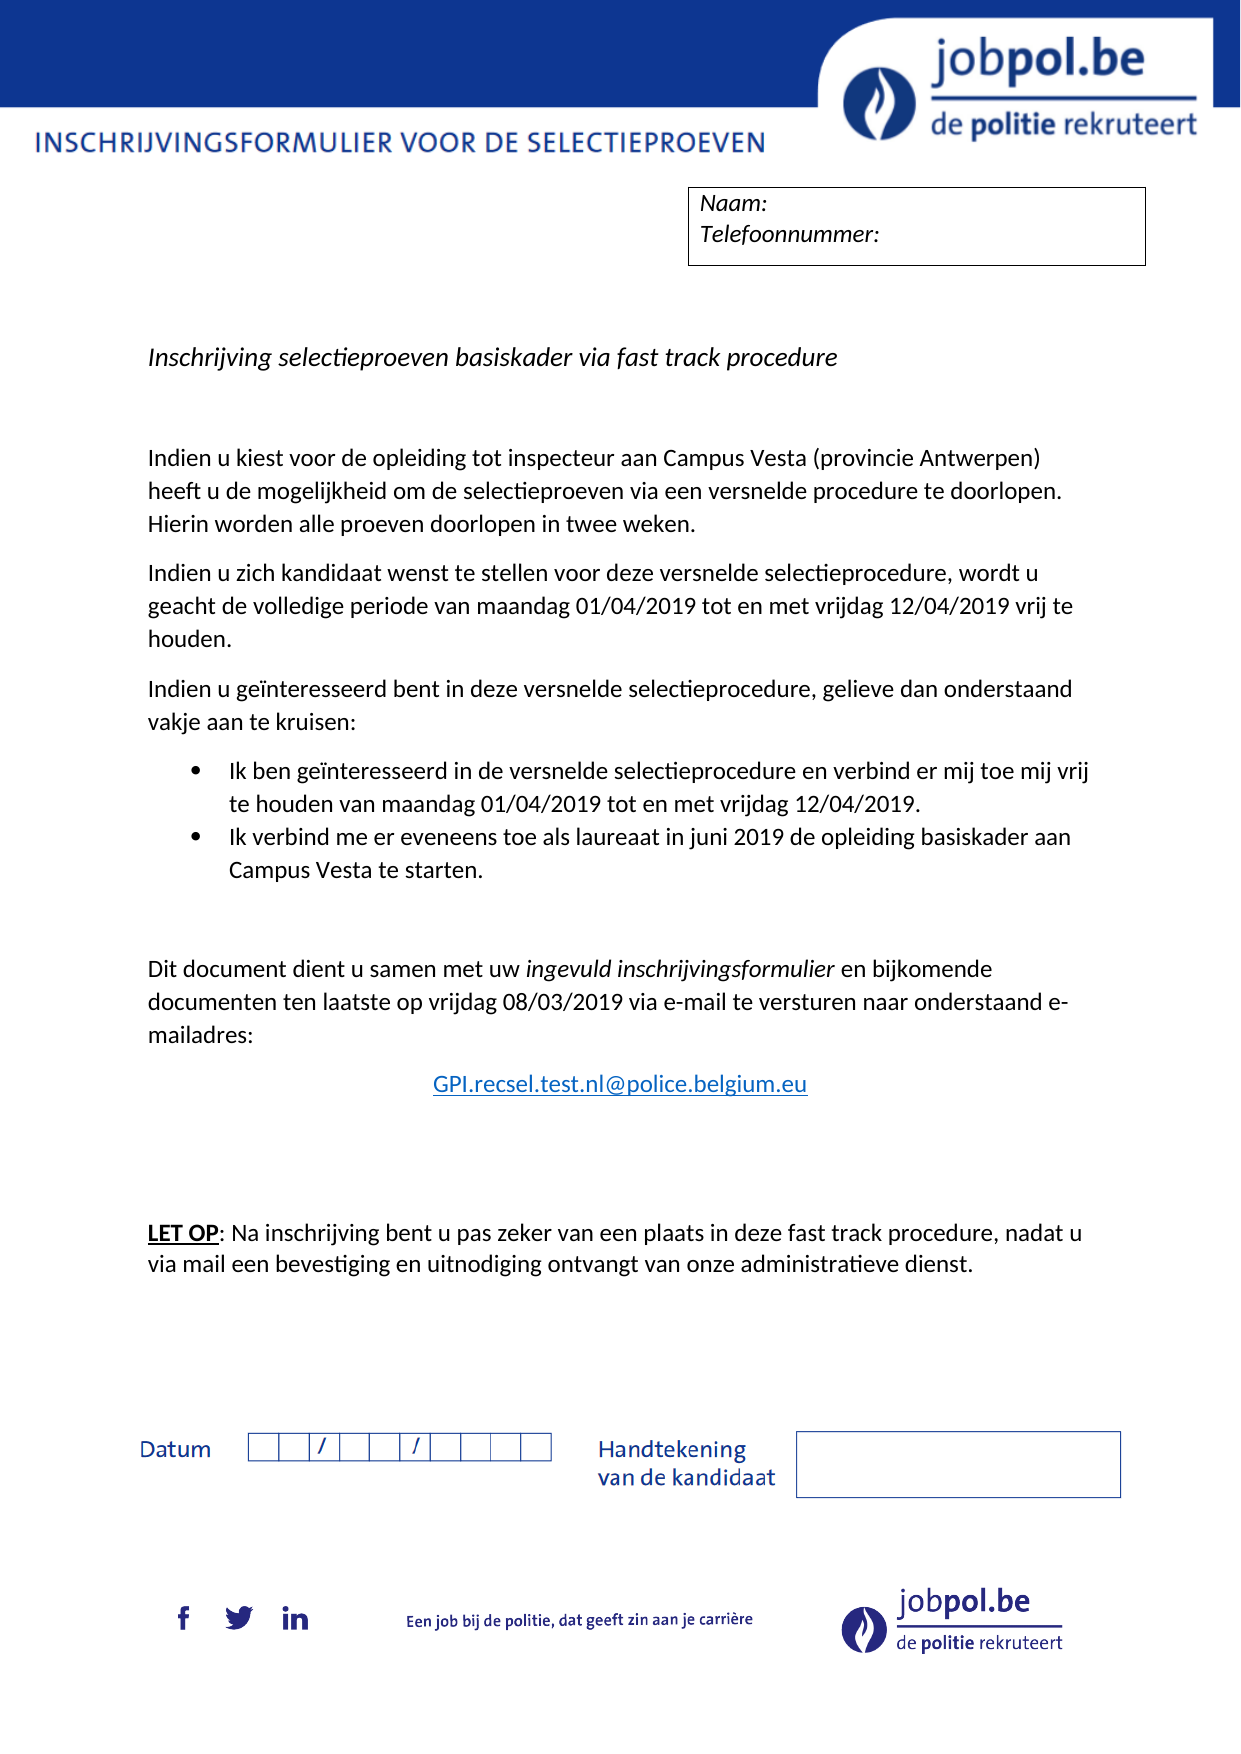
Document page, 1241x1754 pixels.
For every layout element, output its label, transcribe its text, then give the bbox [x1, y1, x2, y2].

list Ik verbind me er eveneens toe als laureaat in juni 2019 de opleiding basiskader aan Campus Vesta te starten. [191, 821, 1093, 884]
picture [120, 1413, 1146, 1518]
list Ik ben geïnteresseerd in de versnelde selectieprocedure en verbind er mij toe mij vrij te houden van maandag 01/04/2019 tot en met vrijdag 12/04/2019. [191, 755, 1093, 819]
text Indien u kiest voor de opleiding tot inspecteur aan Campus Vesta (provincie Antwerpen) heeft u de mogelijkheid om de selectieproeven via een versnelde procedure te doorlopen. Hierin worden alle proeven doorlopen in twee weken. [148, 442, 1093, 538]
picture [0, 0, 1241, 162]
text Indien u geïnteresseerd bent in deze versnelde selectieprocedure, gelieve dan onderstaand vakje aan te kruisen: [148, 673, 1093, 736]
text Inschrijving selectieproeven basiskader via fast track procedure [148, 340, 1093, 373]
picture [147, 1562, 1093, 1681]
text Indien u zich kandidaat wenst te stellen voor deze versnelde selectieprocedure, wordt u geacht de volledige periode van maandag 01/04/2019 tot en met vrijdag 12/04/2019 vrij te houden. [148, 557, 1093, 654]
text LET OP: Na inschrijving bent u pas zeker van een plaats in deze fast track procedure, nadat u via mail een bevestiging en uitnodiging ontvangt van onze administratieve dienst. [148, 1217, 1093, 1278]
table_header Naam: Telefoonnummer: [689, 188, 1145, 265]
text Dit document dient u samen met uw ingevuld inschrijvingsformulier en bijkomende documenten ten laatste op vrijdag 08/03/2019 via e-mail te versturen naar onderstaand e-mailadres: [148, 953, 1093, 1049]
text GPI.recsel.test.nl@police.belgium.eu [148, 1069, 1093, 1099]
